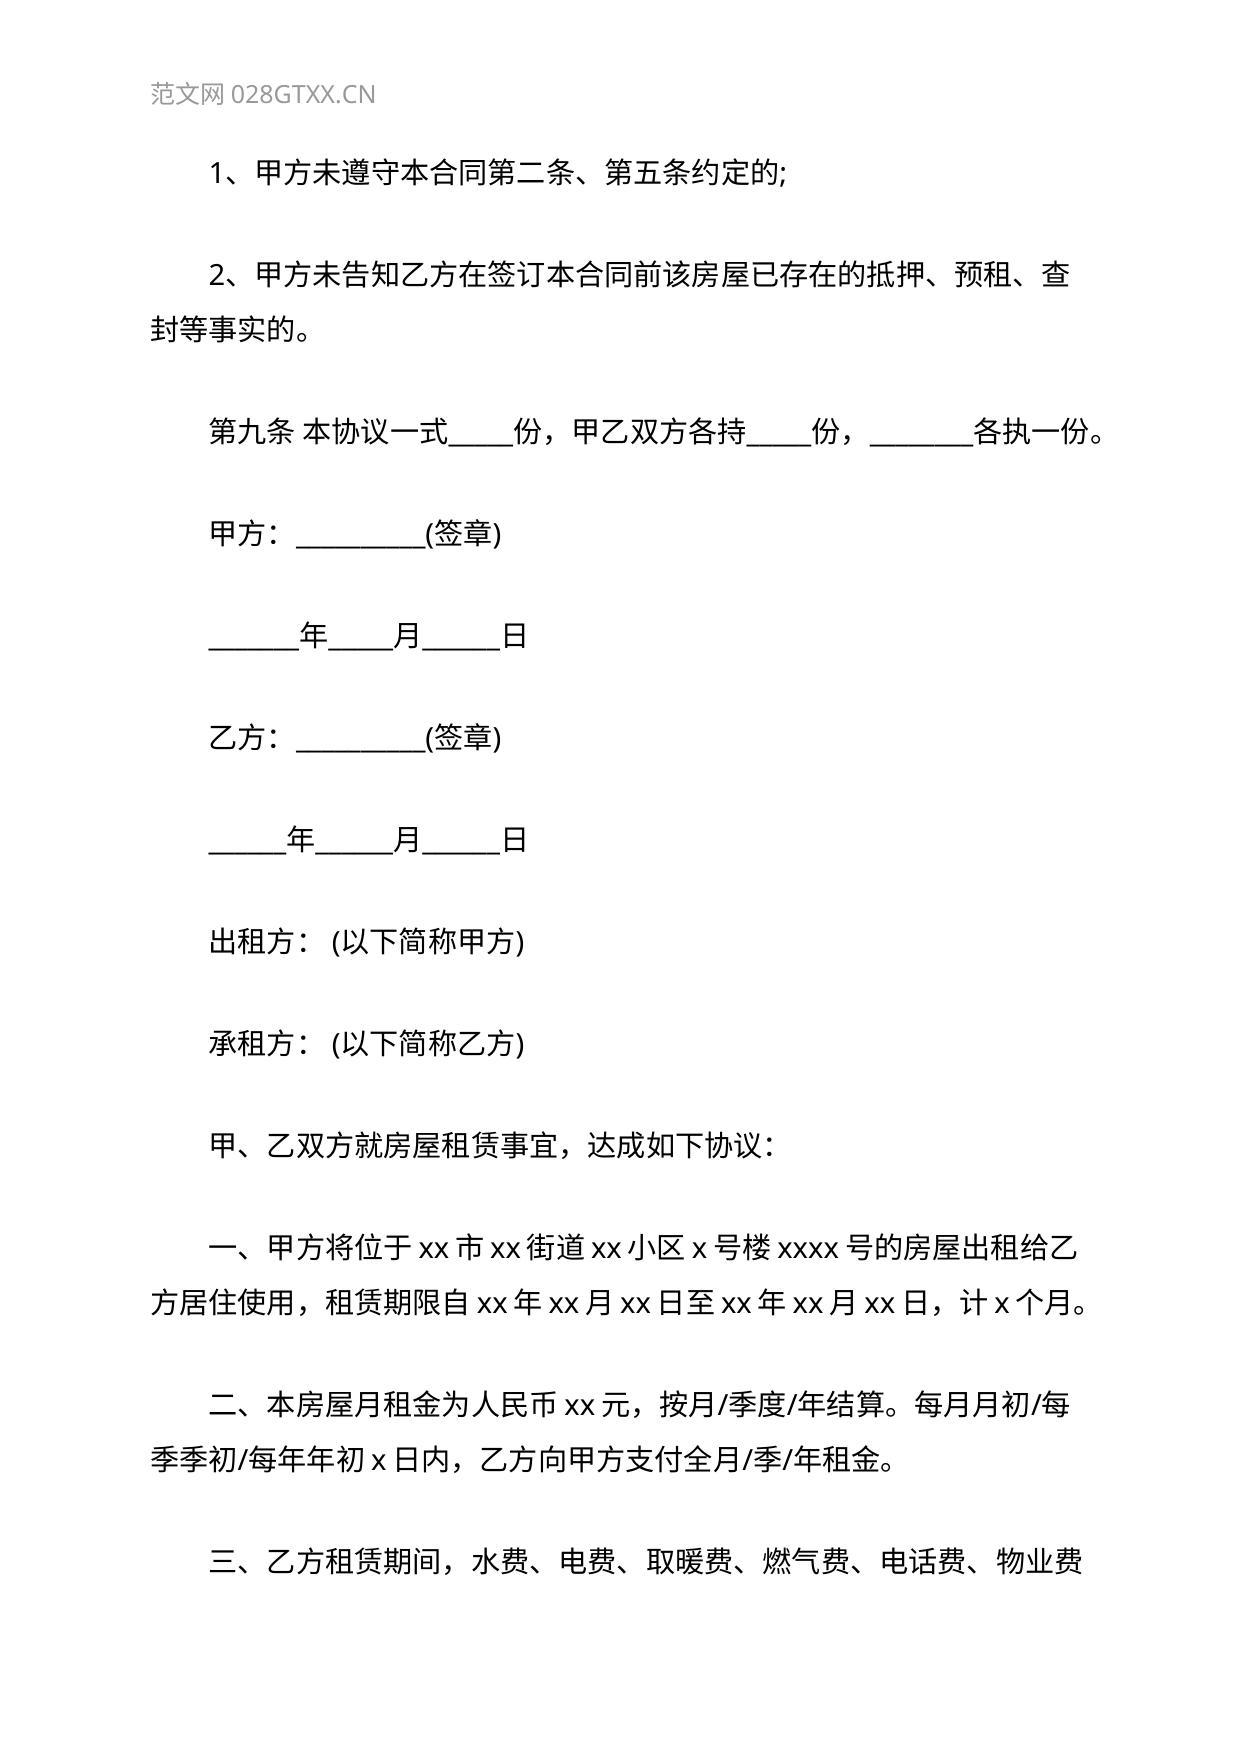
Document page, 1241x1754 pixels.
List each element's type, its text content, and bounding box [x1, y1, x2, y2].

text 出租方： (以下简称甲方) [150, 919, 1090, 961]
text 2、甲方未告知乙方在签订本合同前该房屋已存在的抵押、预租、查封等事实的。 [150, 252, 1090, 349]
text 二、本房屋月租金为人民币xx元，按月/季度/年结算。每月月初/每季季初/每年年初x日内，乙方向甲方支付全月/季/年租金。 [150, 1381, 1090, 1479]
text 乙方：__________(签章) [150, 715, 1090, 757]
text 一、甲方将位于xx市xx街道xx小区x号楼xxxx号的房屋出租给乙方居住使用，租赁期限自xx年xx月xx日至xx年xx月xx日，计x个月。 [150, 1224, 1090, 1322]
text ______年______月______日 [150, 817, 1090, 859]
text 承租方： (以下简称乙方) [150, 1021, 1090, 1063]
text 甲、乙双方就房屋租赁事宜，达成如下协议： [150, 1123, 1090, 1165]
text 甲方：__________(签章) [150, 511, 1090, 553]
text _______年_____月______日 [150, 613, 1090, 655]
text 1、甲方未遵守本合同第二条、第五条约定的; [150, 150, 1090, 192]
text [150, 1538, 1090, 1581]
text 第九条 本协议一式_____份，甲乙双方各持_____份，________各执一份。 [150, 409, 1090, 451]
